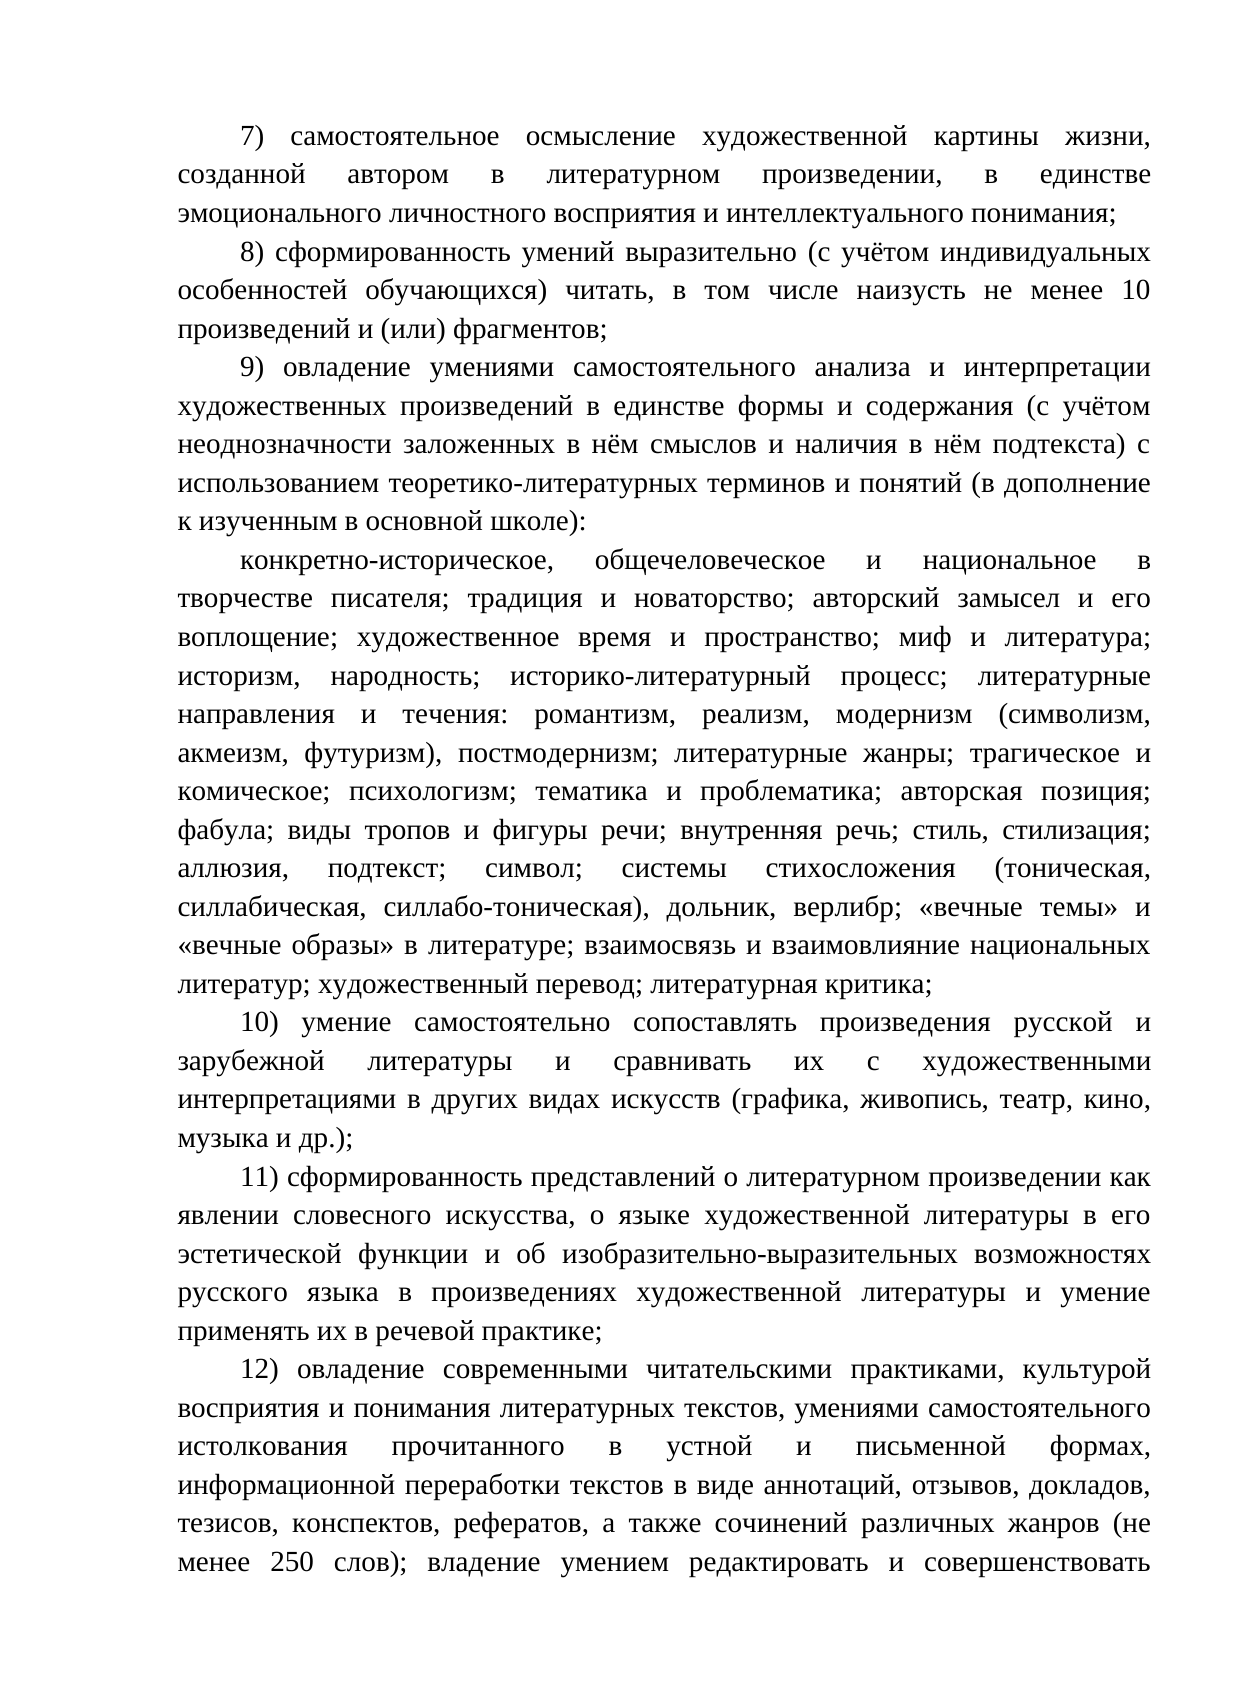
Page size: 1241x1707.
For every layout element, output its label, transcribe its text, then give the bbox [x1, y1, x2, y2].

text 11) сформированность представлений о литературном произведении как явлении словесного искусства, о языке художественной литературы в его эстетической функции и об изобразительно-выразительных возможностях русского языка в произведениях художественной литературы и умение применять их в речевой практике; [177, 1159, 1152, 1346]
text 9) овладение умениями самостоятельного анализа и интерпретации художественных произведений в единстве формы и содержания (с учётом неоднозначности заложенных в нём смыслов и наличия в нём подтекста) с использованием теоретико-литературных терминов и понятий (в дополнение к изученным в основной школе): [177, 349, 1152, 537]
text 10) умение самостоятельно сопоставлять произведения русской и зарубежной литературы и сравнивать их с художественными интерпретациями в других видах искусств (графика, живопись, театр, кино, музыка и др.); [177, 1004, 1152, 1154]
text 7) самостоятельное осмысление художественной картины жизни, созданной автором в литературном произведении, в единстве эмоционального личностного восприятия и интеллектуального понимания; [177, 118, 1152, 229]
text конкретно-историческое, общечеловеческое и национальное в творчестве писателя; традиция и новаторство; авторский замысел и его воплощение; художественное время и пространство; миф и литература; историзм, народность; историко-литературный процесс; литературные направления и течения: романтизм, реализм, модернизм (символизм, акмеизм, футуризм), постмодернизм; литературные жанры; трагическое и комическое; психологизм; тематика и проблематика; авторская позиция; фабула; виды тропов и фигуры речи; внутренняя речь; стиль, стилизация; аллюзия, подтекст; символ; системы стихосложения (тоническая, силлабическая, силлабо-тоническая), дольник, верлибр; «вечные темы» и «вечные образы» в литературе; взаимосвязь и взаимовлияние национальных литератур; художественный перевод; литературная критика; [177, 542, 1152, 999]
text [177, 1351, 1152, 1578]
text 8) сформированность умений выразительно (с учётом индивидуальных особенностей обучающихся) читать, в том числе наизусть не менее 10 произведений и (или) фрагментов; [177, 234, 1152, 344]
